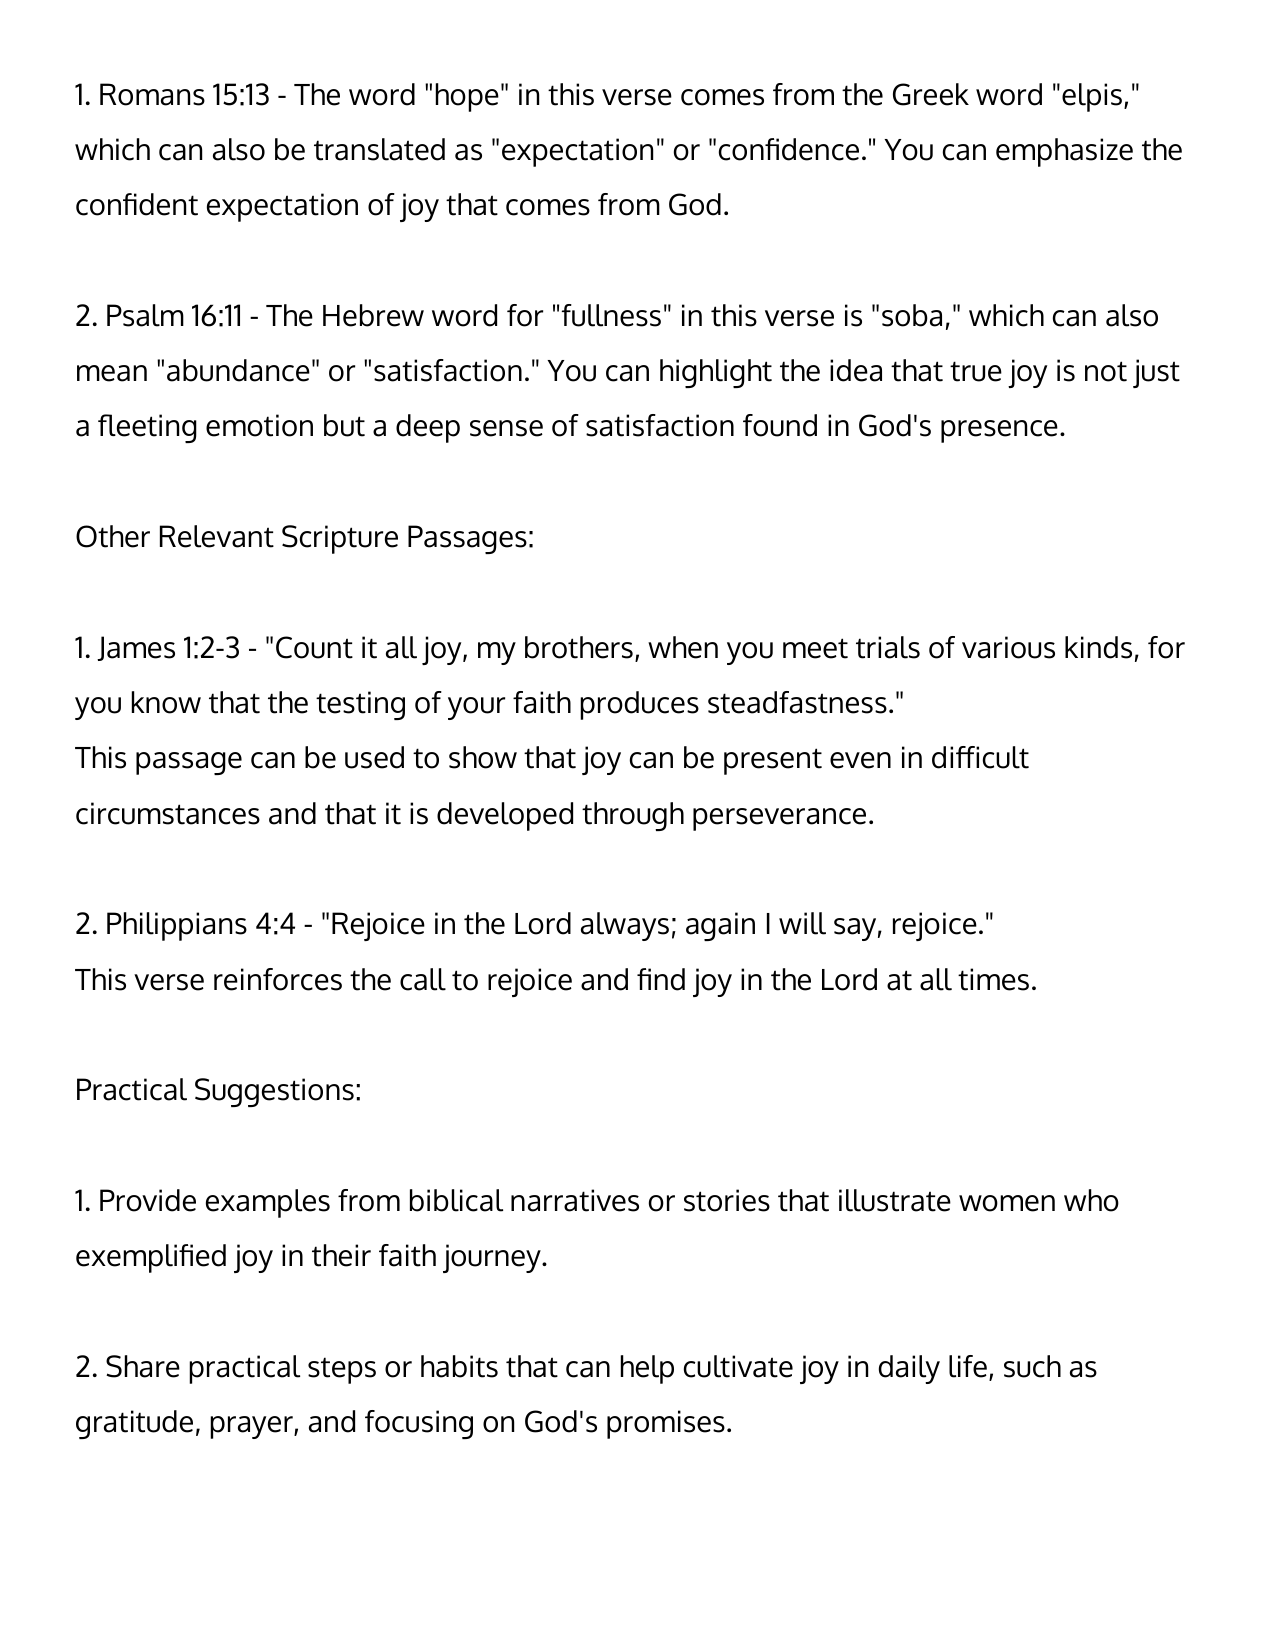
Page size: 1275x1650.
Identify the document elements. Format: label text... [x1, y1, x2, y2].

text 1. Romans 15:13 - The word "hope" in this verse comes from the Greek word "elpis," which can also be translated as "expectation" or "confidence." You can emphasize the confident expectation of joy that comes from God. [75, 75, 1200, 222]
text This verse reinforces the call to rejoice and find joy in the Lord at all times. [75, 960, 1200, 997]
text This passage can be used to show that joy can be present even in difficult circumstances and that it is developed through perseverance. [75, 739, 1200, 831]
text Other Relevant Scripture Passages: [75, 517, 1200, 554]
text 2. Psalm 16:11 - The Hebrew word for "fullness" in this verse is "soba," which can also mean "abundance" or "satisfaction." You can highlight the idea that true joy is not just a fleeting emotion but a deep sense of satisfaction found in God's presence. [75, 296, 1200, 444]
text 1. Provide examples from biblical narratives or stories that illustrate women who exemplified joy in their faith journey. [75, 1181, 1200, 1273]
text Practical Suggestions: [75, 1071, 1200, 1107]
text 2. Share practical steps or habits that can help cultivate joy in daily life, such as gratitude, prayer, and focusing on God's promises. [75, 1347, 1200, 1439]
text 1. James 1:2-3 - "Count it all joy, my brothers, when you meet trials of various kinds, for you know that the testing of your faith produces steadfastness." [75, 628, 1200, 720]
text 2. Philippians 4:4 - "Rejoice in the Lord always; again I will say, rejoice." [75, 905, 1200, 942]
